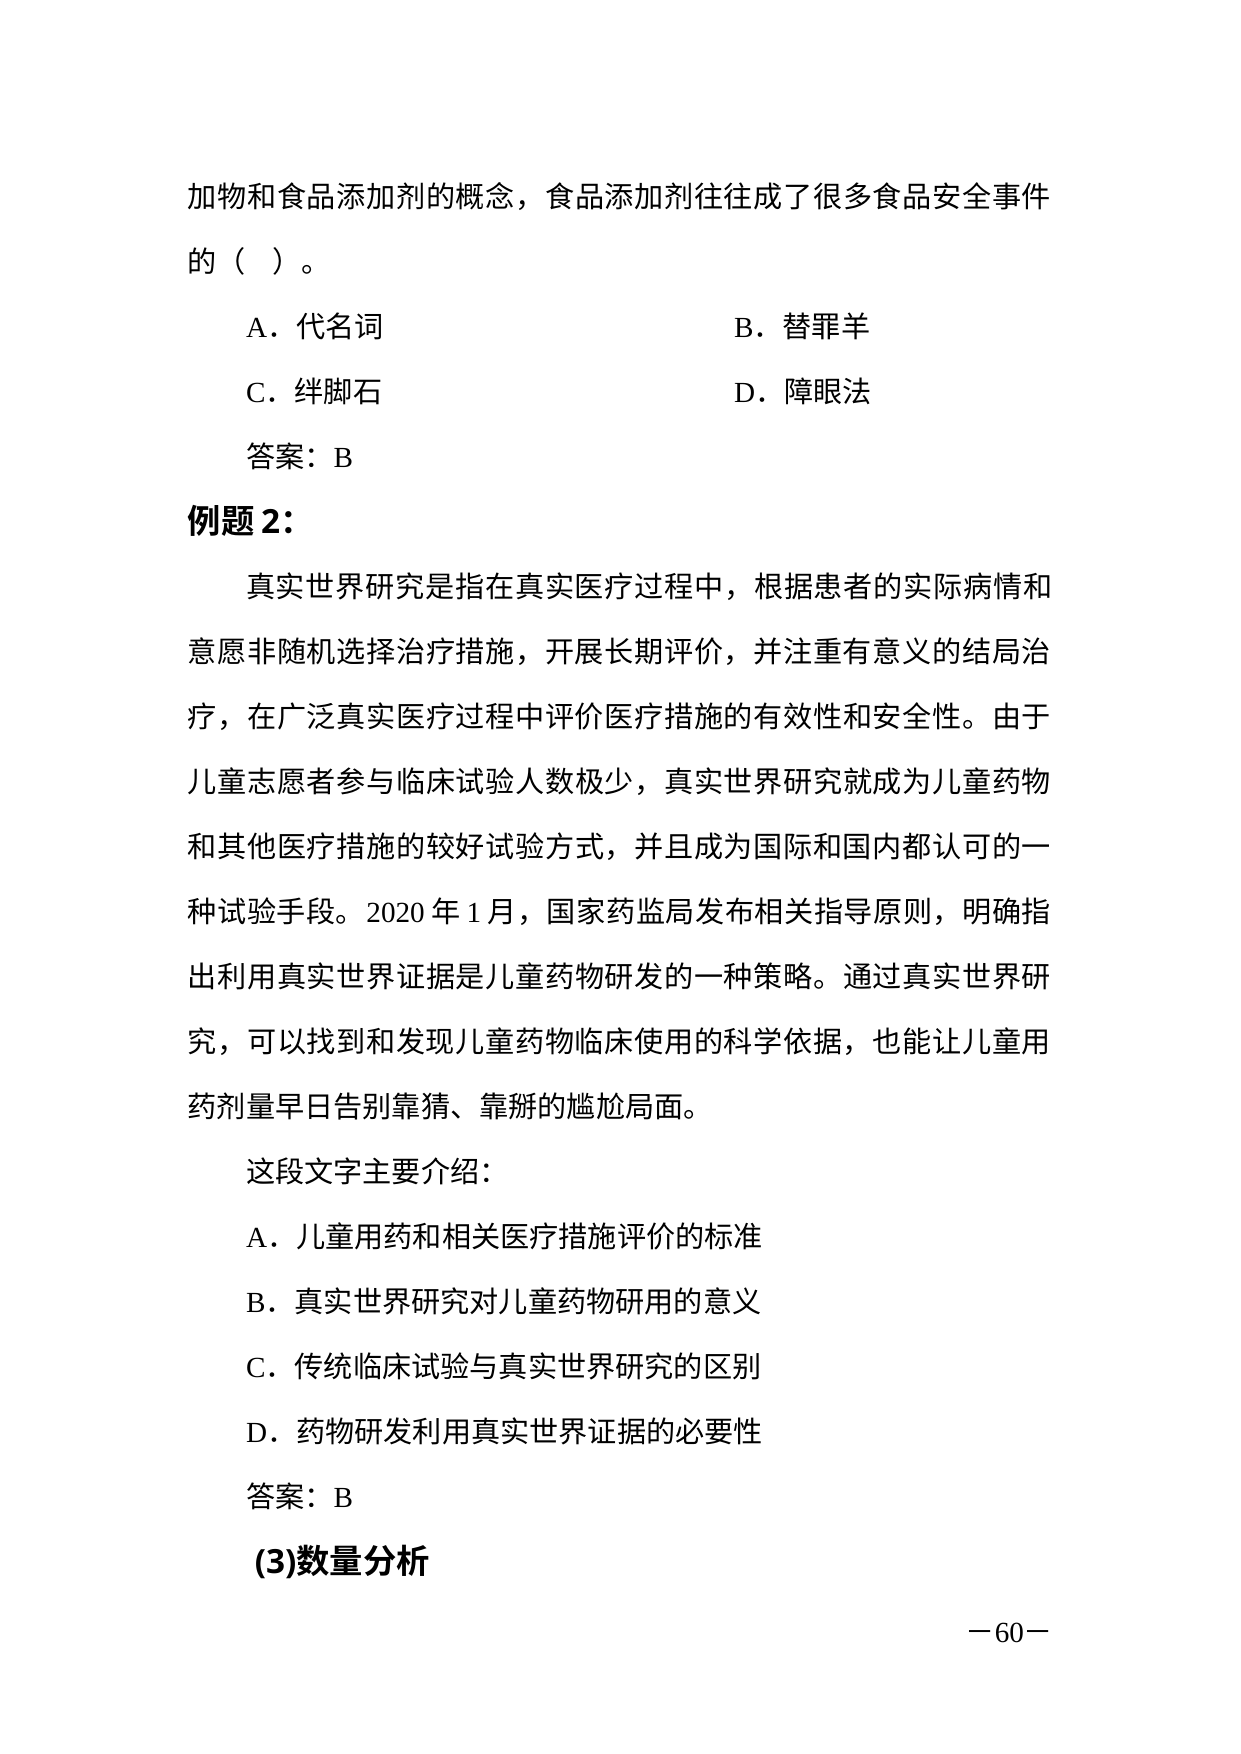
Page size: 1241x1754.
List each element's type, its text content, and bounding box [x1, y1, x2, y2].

text 例题2： [187, 487, 1053, 552]
text (3)数量分析 [187, 1527, 1053, 1592]
text C．传统临床试验与真实世界研究的区别 [187, 1332, 1053, 1397]
text A．代名词 B．替罪羊 [187, 292, 1053, 357]
text 这段文字主要介绍： [187, 1137, 1053, 1202]
text 答案：B [187, 422, 1053, 487]
text A．儿童用药和相关医疗措施评价的标准 [187, 1202, 1053, 1267]
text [187, 162, 1053, 292]
text D．药物研发利用真实世界证据的必要性 [187, 1397, 1053, 1462]
text 真实世界研究是指在真实医疗过程中，根据患者的实际病情和意愿非随机选择治疗措施，开展长期评价，并注重有意义的结局治疗，在广泛真实医疗过程中评价医疗措施的有效性和安全性。由于儿童志愿者参与临床试验人数极少，真实世界研究就成为儿童药物和其他医疗措施的较好试验方式，并且成为国际和国内都认可的一种试验手段。2020年1月，国家药监局发布相关指导原则，明确指出利用真实世界证据是儿童药物研发的一种策略。通过真实世界研究，可以找到和发现儿童药物临床使用的科学依据，也能让儿童用药剂量早日告别靠猜、靠掰的尴尬局面。 [187, 552, 1053, 1137]
text 答案：B [187, 1462, 1053, 1527]
text B．真实世界研究对儿童药物研用的意义 [187, 1267, 1053, 1332]
text C．绊脚石 D．障眼法 [187, 357, 1053, 422]
